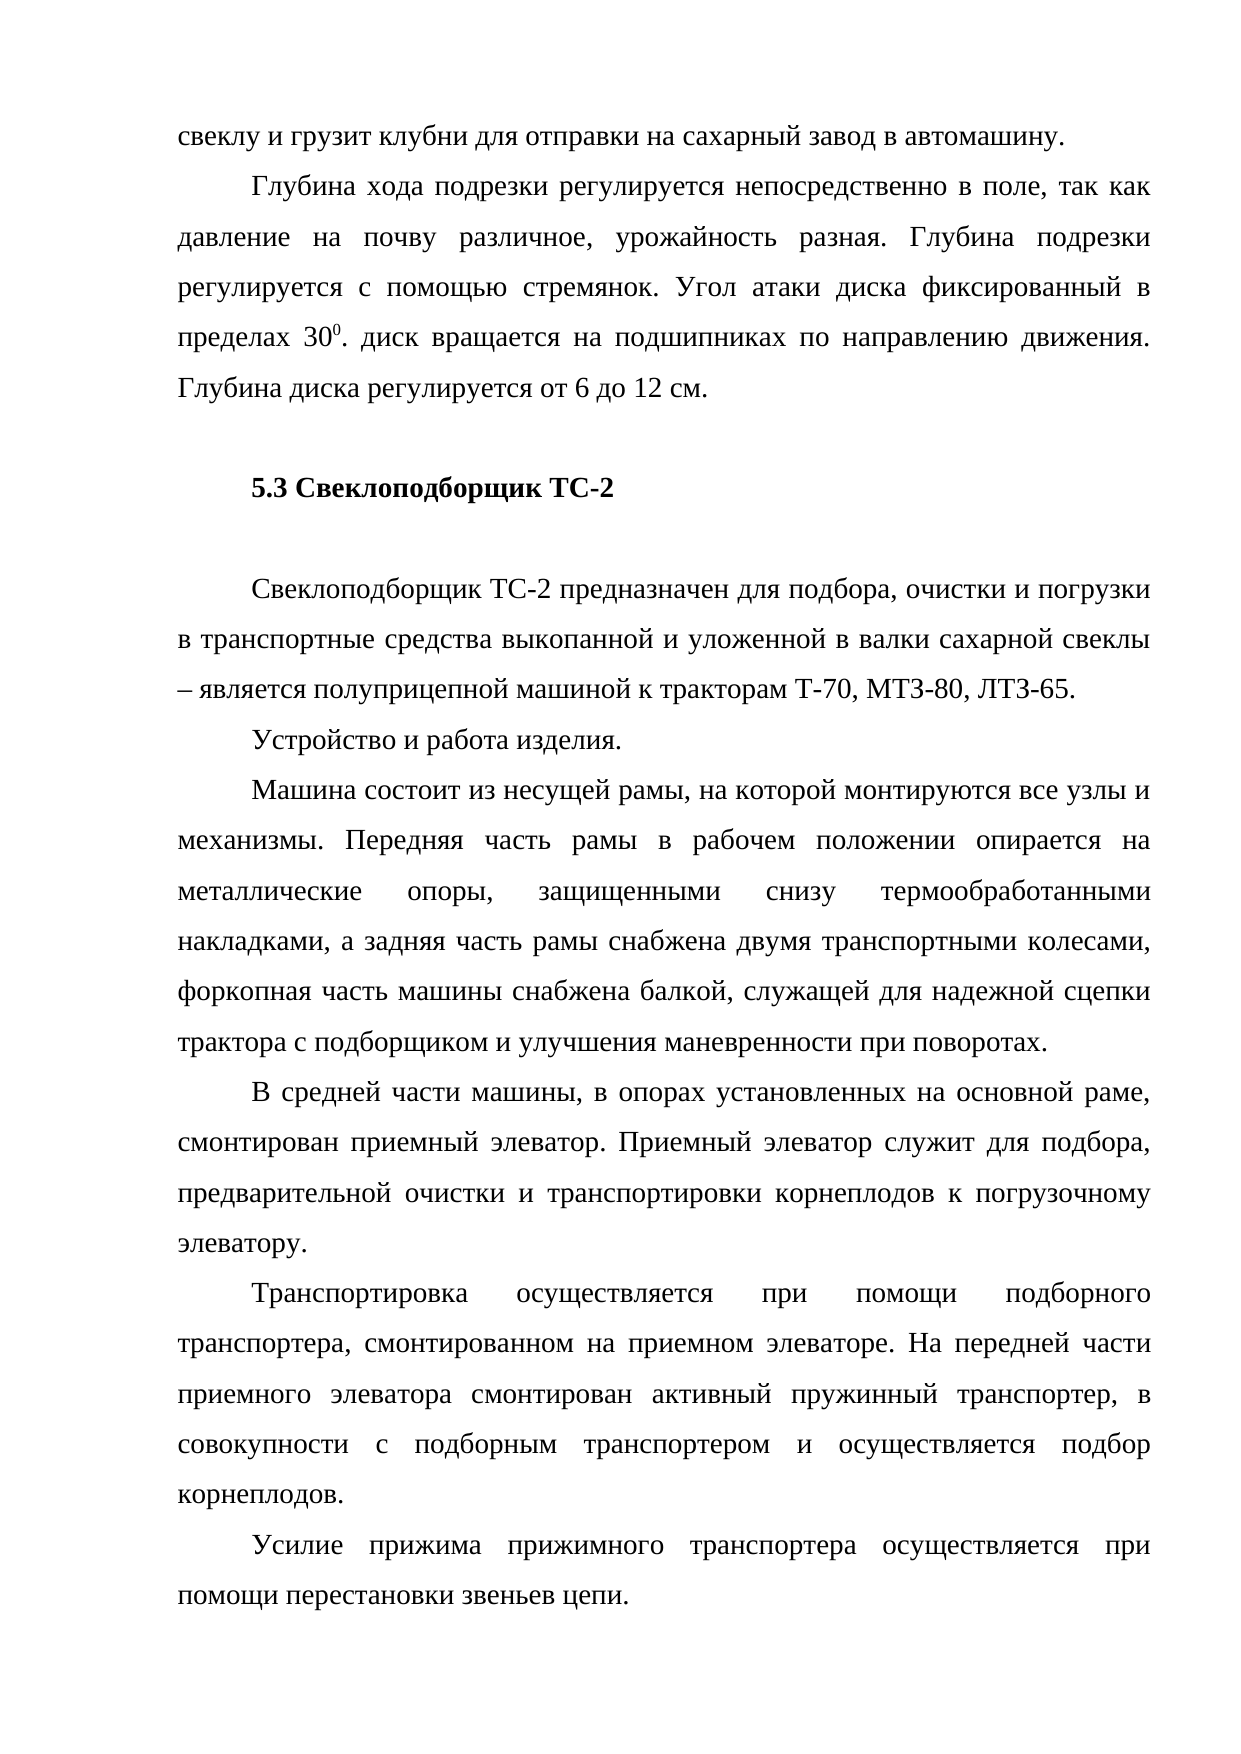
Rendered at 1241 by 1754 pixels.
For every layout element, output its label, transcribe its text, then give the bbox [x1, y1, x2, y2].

text Глубина хода подрезки регулируется непосредственно в поле, так как давление на почву различное, урожайность разная. Глубина подрезки регулируется с помощью стремянок. Угол атаки диска фиксированный в пределах 300. диск вращается на подшипниках по направлению движения. Глубина диска регулируется от 6 до 12 см. [177, 168, 1152, 403]
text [177, 118, 1152, 152]
text В средней части машины, в опорах установленных на основной раме, смонтирован приемный элеватор. Приемный элеватор служит для подбора, предварительной очистки и транспортировки корнеплодов к погрузочному элеватору. [177, 1074, 1152, 1258]
text Устройство и работа изделия. [177, 722, 1152, 755]
text Машина состоит из несущей рамы, на которой монтируются все узлы и механизмы. Передняя часть рамы в рабочем положении опирается на металлические опоры, защищенными снизу термообработанными накладками, а задняя часть рамы снабжена двумя транспортными колесами, форкопная часть машины снабжена балкой, служащей для надежной сцепки трактора с подборщиком и улучшения маневренности при поворотах. [177, 772, 1152, 1057]
text Транспортировка осуществляется при помощи подборного транспортера, смонтированном на приемном элеваторе. На передней части приемного элеватора смонтирован активный пружинный транспортер, в совокупности с подборным транспортером и осуществляется подбор корнеплодов. [177, 1275, 1152, 1510]
text Свеклоподборщик ТС-2 предназначен для подбора, очистки и погрузки в транспортные средства выкопанной и уложенной в валки сахарной свеклы – является полуприцепной машиной к тракторам Т-70, МТЗ-80, ЛТЗ-65. [177, 571, 1152, 705]
text 5.3 Свеклоподборщик ТС-2 [177, 470, 1152, 504]
text Усилие прижима прижимного транспортера осуществляется при помощи перестановки звеньев цепи. [177, 1527, 1152, 1611]
